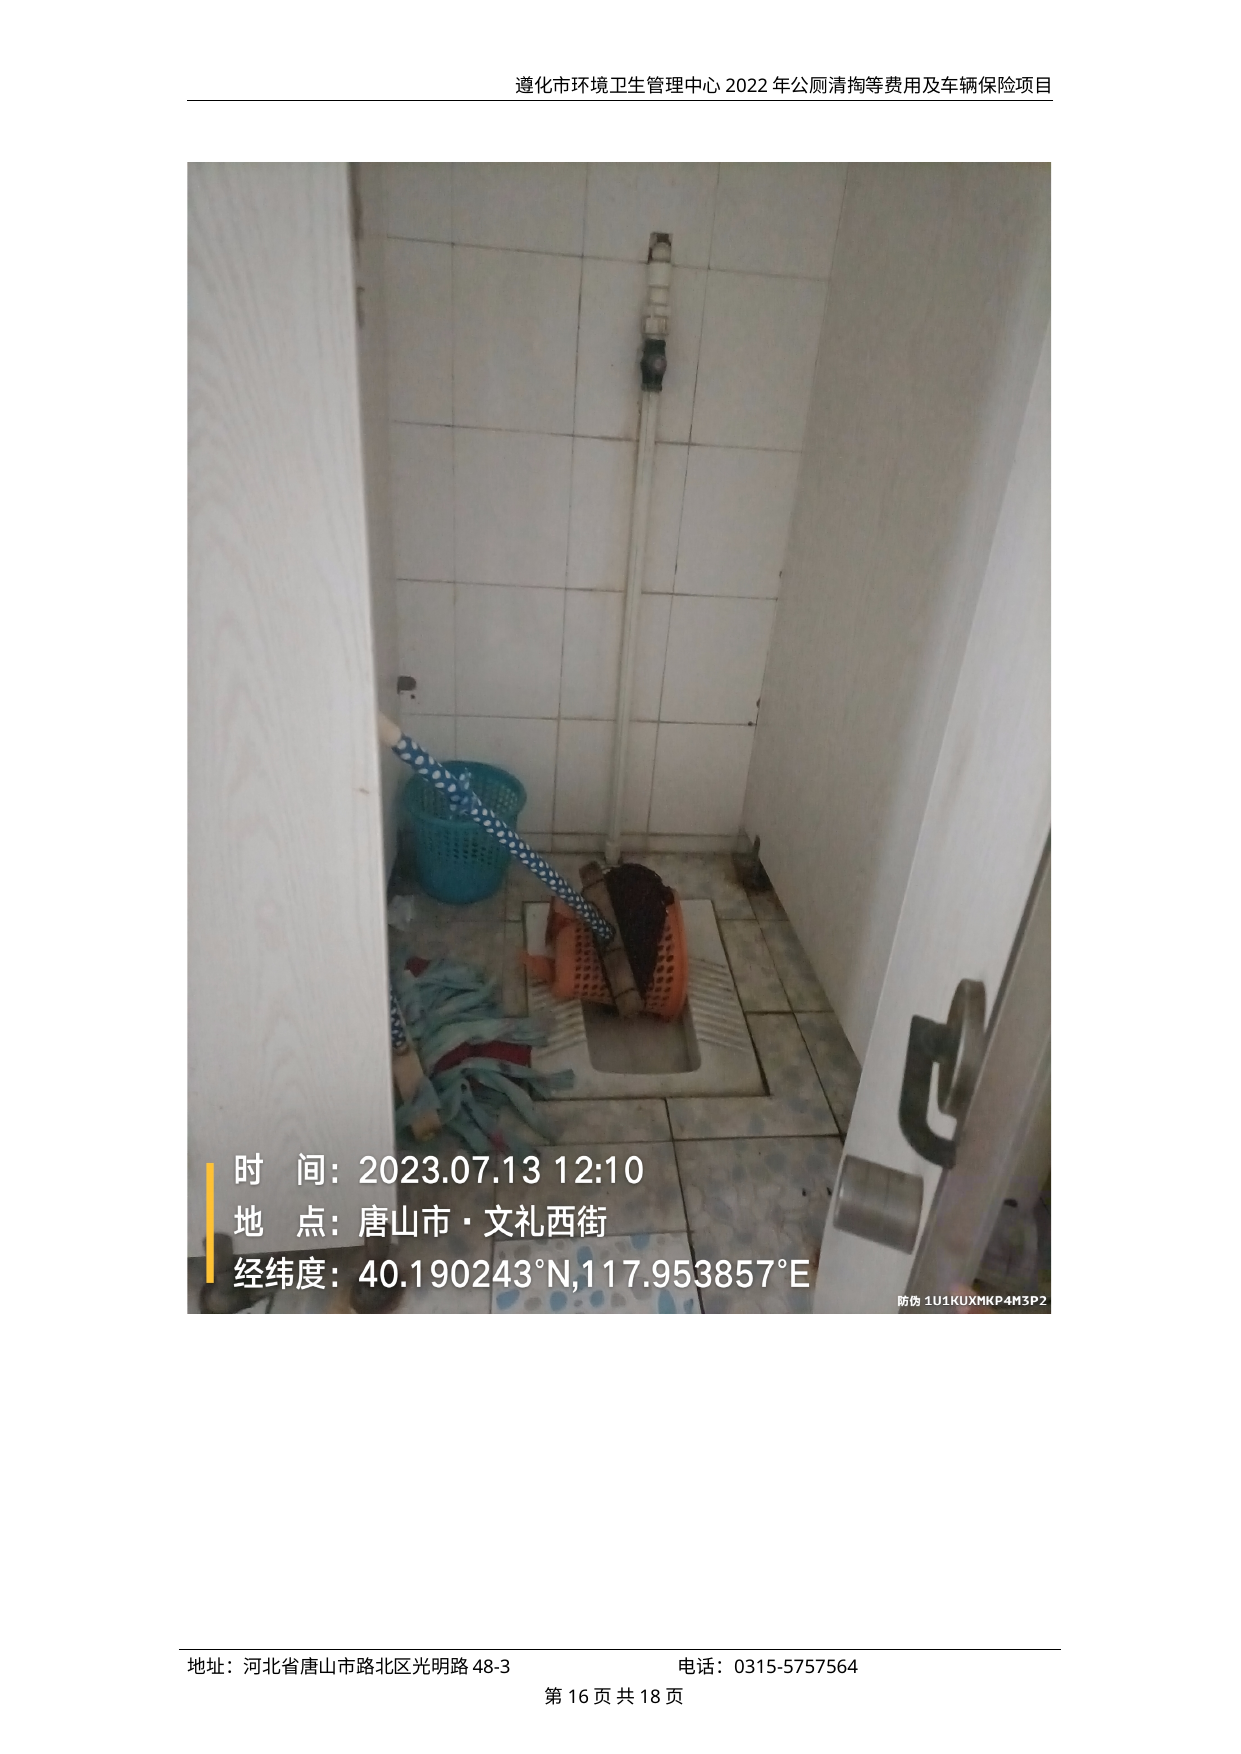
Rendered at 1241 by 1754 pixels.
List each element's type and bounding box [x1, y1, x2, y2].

picture [187, 162, 1052, 1314]
text [187, 162, 1053, 1332]
